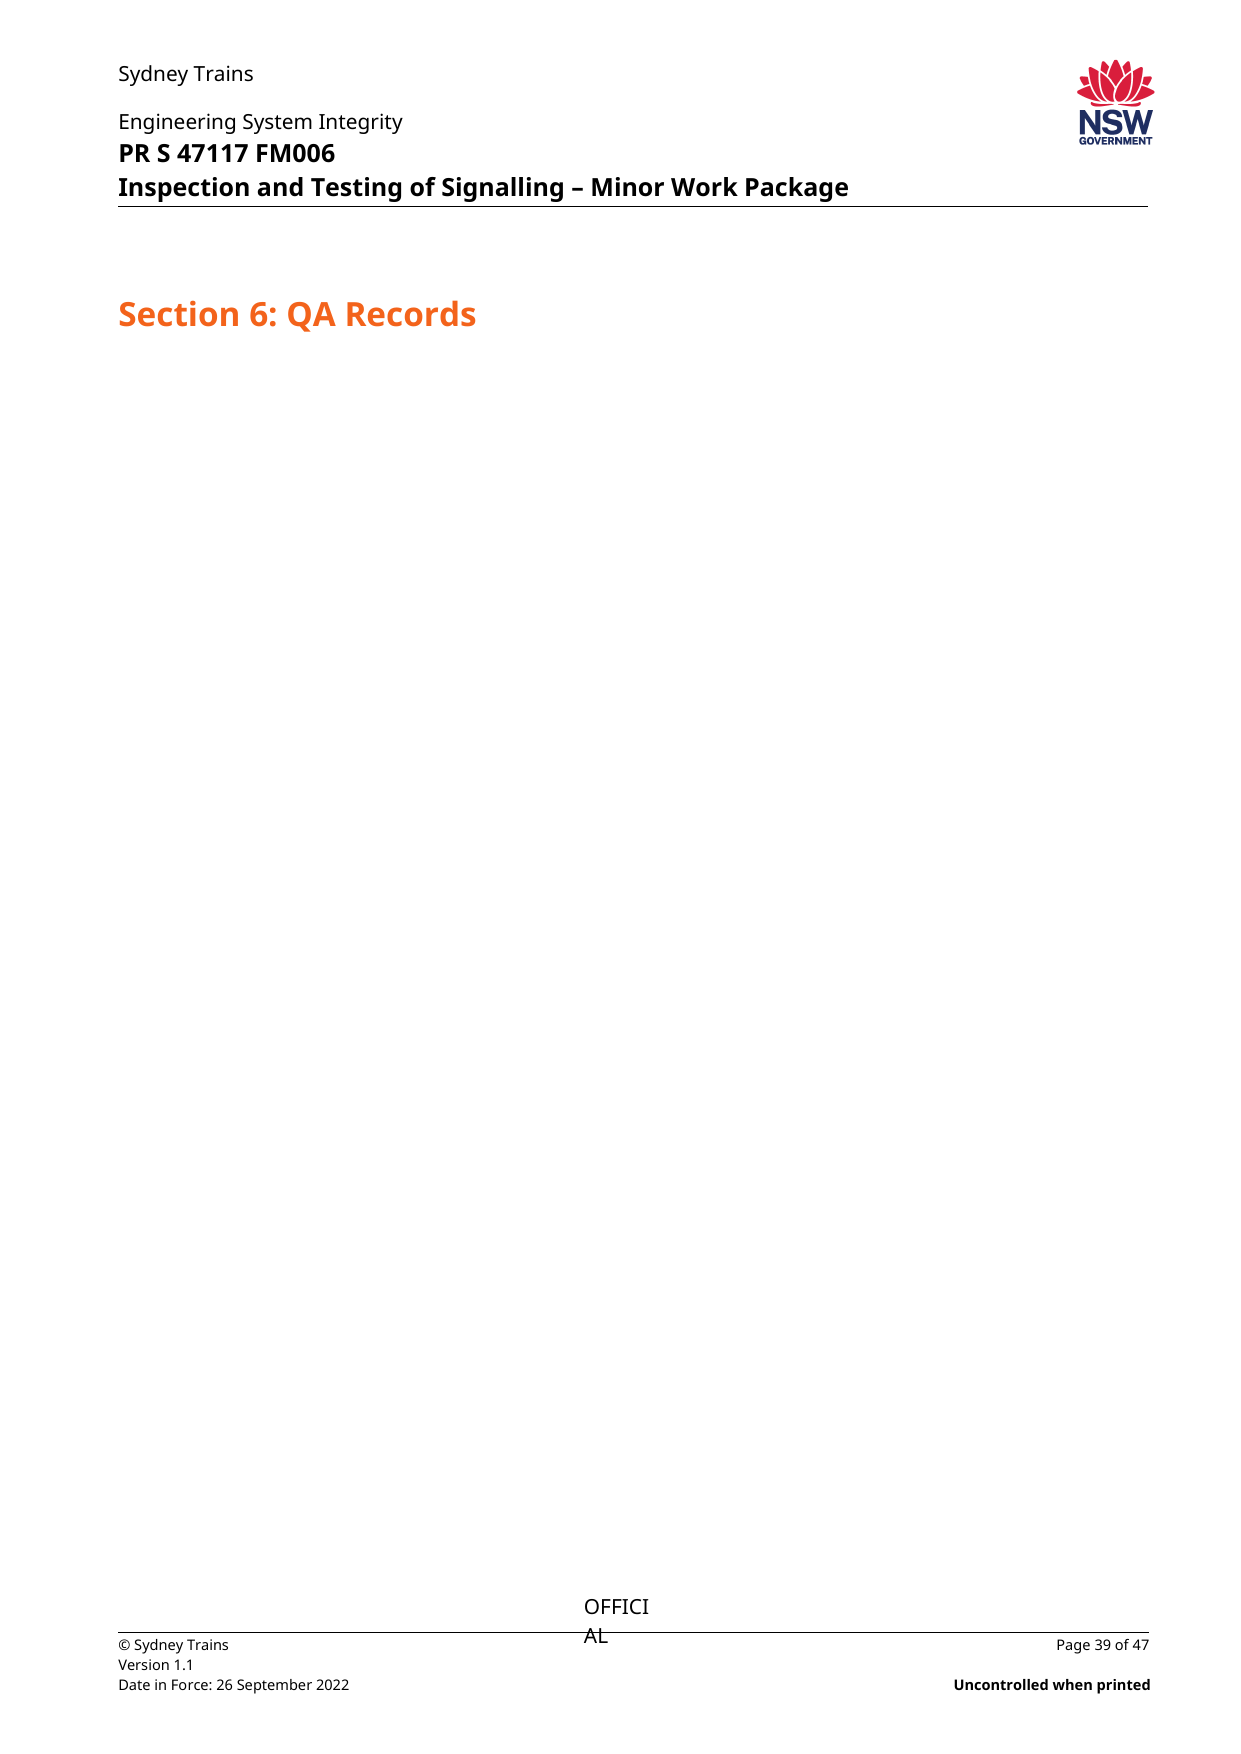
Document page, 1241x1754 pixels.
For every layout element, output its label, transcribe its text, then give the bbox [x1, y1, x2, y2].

title Section 6: QA Records [118, 290, 1122, 336]
picture [1075, 59, 1156, 146]
